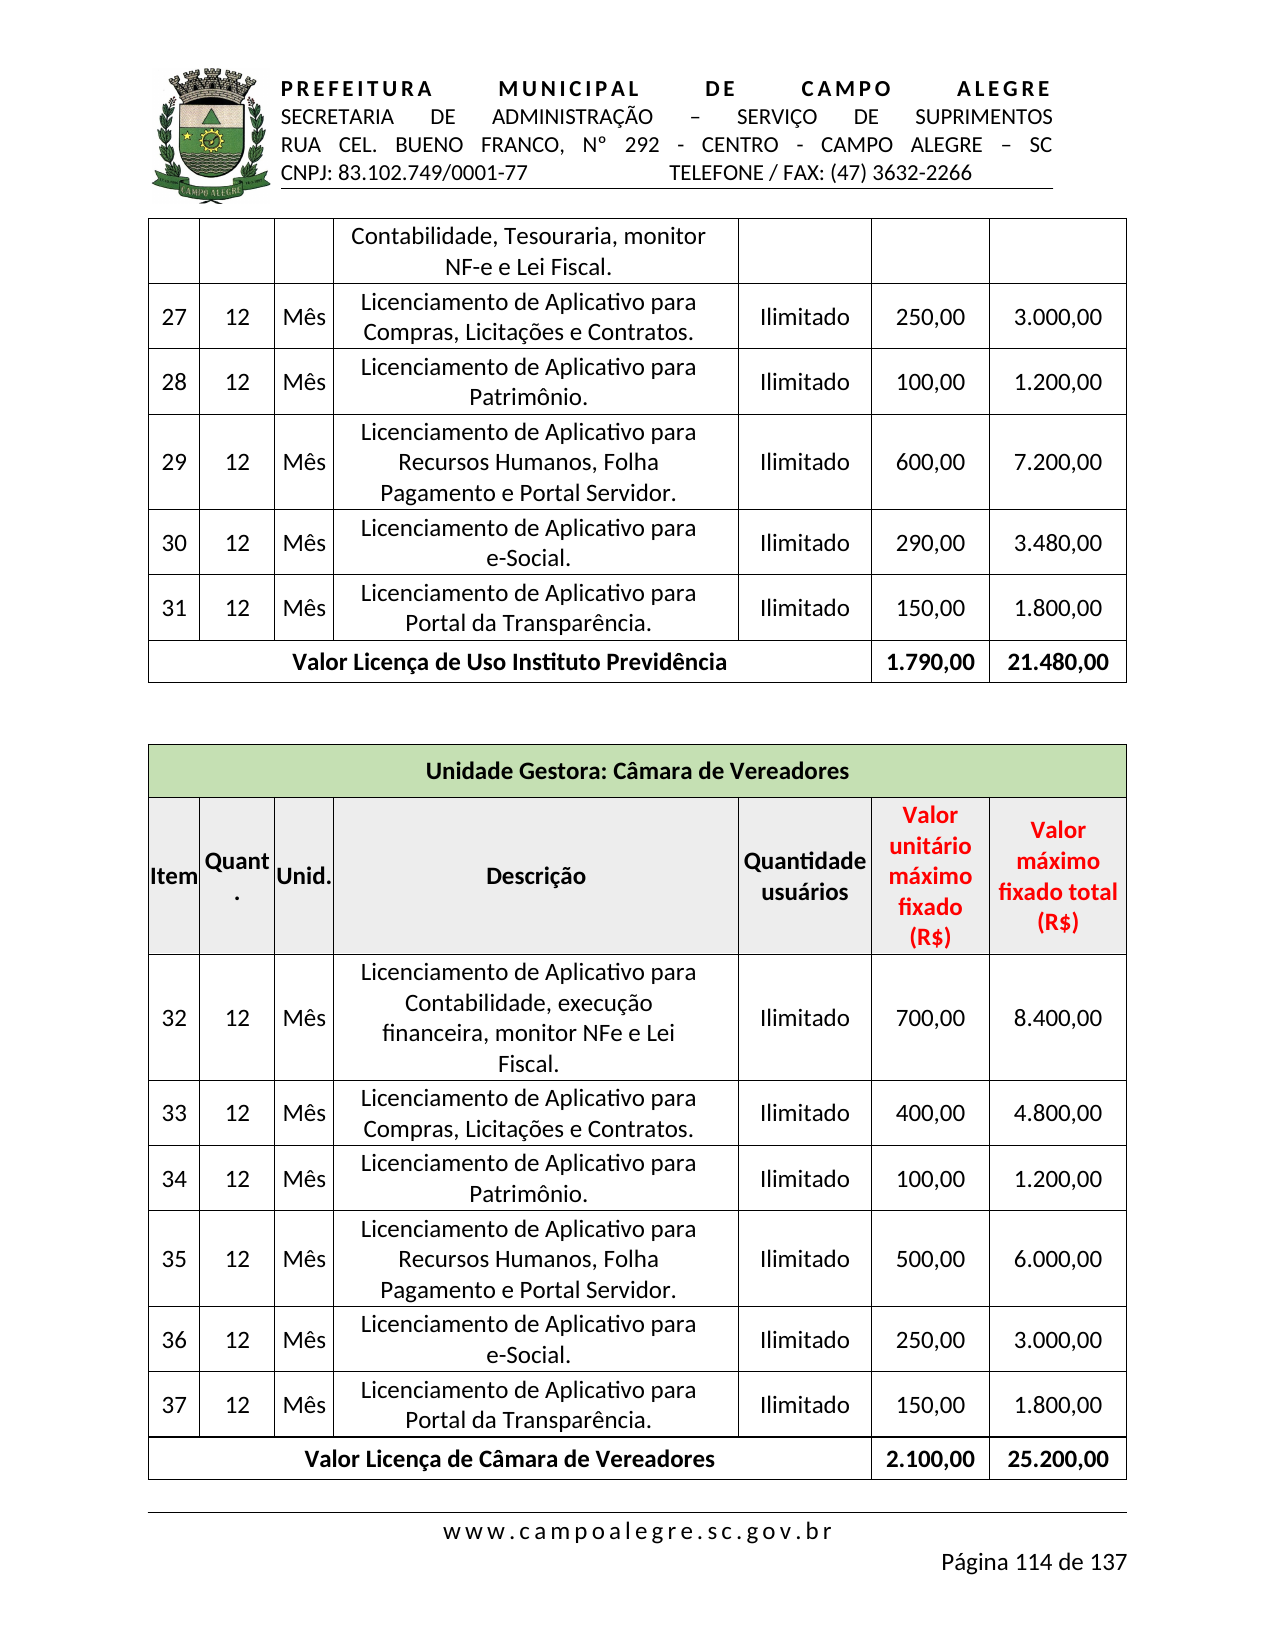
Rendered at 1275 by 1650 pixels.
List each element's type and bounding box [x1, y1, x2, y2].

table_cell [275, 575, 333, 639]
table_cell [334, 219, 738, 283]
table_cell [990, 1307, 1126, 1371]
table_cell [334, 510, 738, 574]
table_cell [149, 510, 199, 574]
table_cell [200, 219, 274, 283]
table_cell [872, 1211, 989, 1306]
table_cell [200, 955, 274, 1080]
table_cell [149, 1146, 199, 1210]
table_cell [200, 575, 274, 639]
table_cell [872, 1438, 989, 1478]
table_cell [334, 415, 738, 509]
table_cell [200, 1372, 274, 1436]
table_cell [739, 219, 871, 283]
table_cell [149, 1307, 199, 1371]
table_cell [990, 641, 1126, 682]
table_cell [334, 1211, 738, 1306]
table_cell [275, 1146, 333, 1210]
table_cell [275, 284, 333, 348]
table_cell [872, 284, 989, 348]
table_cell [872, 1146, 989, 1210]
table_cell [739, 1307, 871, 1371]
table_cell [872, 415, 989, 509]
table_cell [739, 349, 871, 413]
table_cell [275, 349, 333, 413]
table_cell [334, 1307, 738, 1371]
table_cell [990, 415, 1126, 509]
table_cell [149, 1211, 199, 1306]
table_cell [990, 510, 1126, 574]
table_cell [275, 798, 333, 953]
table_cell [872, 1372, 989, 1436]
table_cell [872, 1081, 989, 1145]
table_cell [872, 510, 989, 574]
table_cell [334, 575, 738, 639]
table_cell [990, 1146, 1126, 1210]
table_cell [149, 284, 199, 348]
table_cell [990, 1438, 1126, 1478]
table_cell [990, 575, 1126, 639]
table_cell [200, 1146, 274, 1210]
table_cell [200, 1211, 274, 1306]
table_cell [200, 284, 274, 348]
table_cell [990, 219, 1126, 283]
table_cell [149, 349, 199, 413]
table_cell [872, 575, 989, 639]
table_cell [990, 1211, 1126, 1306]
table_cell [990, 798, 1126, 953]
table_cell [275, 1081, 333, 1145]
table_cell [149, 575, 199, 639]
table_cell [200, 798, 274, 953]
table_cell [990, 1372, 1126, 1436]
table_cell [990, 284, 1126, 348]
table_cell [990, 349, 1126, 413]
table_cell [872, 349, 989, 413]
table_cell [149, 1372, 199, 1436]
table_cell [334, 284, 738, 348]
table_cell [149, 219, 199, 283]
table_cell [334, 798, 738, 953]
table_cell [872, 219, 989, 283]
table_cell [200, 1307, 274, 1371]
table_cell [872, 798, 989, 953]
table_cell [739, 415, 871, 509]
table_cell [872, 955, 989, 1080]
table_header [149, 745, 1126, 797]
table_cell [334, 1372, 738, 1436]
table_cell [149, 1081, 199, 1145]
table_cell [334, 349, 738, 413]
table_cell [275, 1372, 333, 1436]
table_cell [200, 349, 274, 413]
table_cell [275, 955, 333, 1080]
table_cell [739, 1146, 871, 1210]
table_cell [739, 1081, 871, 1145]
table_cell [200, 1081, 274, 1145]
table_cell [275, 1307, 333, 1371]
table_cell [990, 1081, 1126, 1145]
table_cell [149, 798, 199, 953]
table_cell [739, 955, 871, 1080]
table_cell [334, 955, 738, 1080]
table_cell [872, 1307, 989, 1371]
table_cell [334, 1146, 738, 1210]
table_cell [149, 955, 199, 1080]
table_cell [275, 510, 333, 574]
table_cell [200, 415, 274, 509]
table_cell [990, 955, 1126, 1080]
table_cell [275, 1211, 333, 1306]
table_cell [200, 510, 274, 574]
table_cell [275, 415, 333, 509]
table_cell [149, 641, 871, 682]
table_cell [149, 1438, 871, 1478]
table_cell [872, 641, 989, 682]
picture [151, 68, 271, 204]
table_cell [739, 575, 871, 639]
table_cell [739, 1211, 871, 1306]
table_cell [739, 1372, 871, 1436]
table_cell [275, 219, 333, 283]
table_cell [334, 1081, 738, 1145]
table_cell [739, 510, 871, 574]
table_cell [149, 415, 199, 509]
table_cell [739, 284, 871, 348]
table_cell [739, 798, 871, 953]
